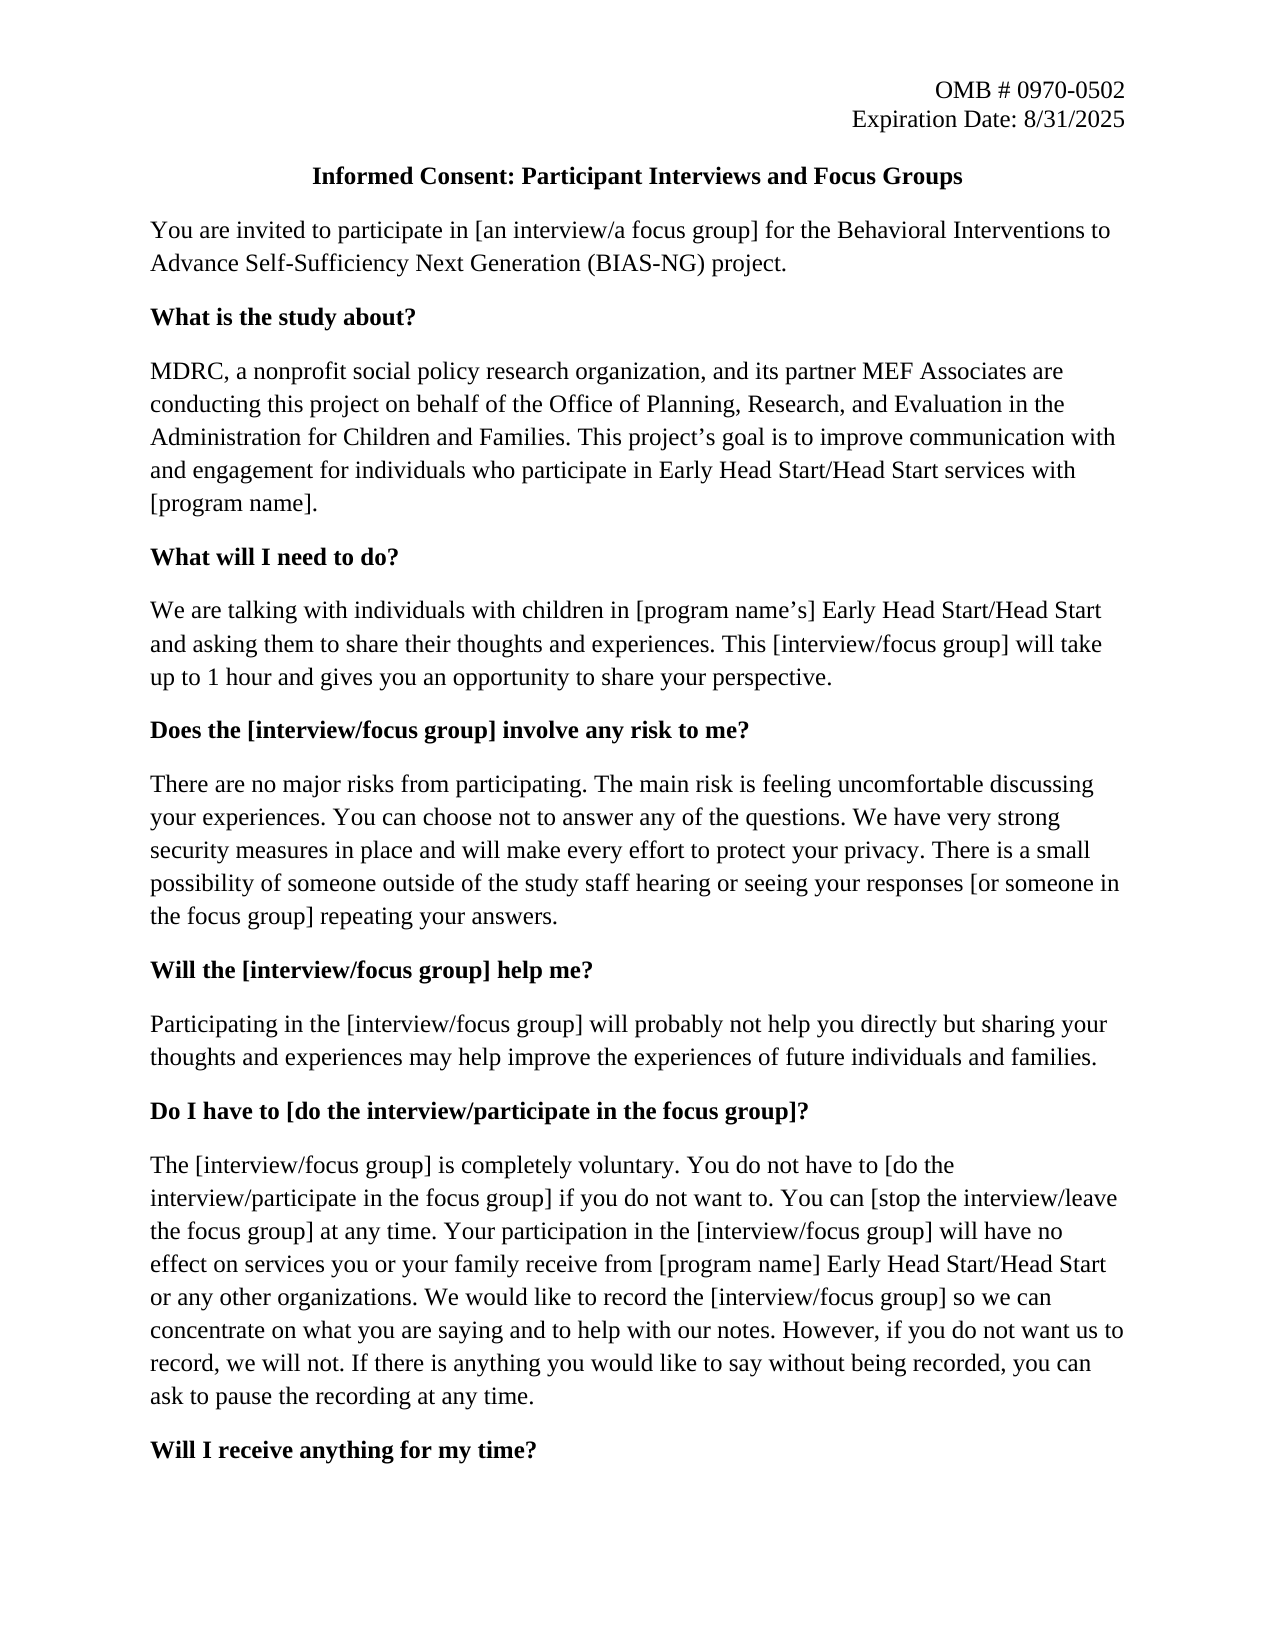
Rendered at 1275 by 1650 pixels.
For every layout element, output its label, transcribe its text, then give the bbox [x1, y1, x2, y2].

text Informed Consent: Participant Interviews and Focus Groups [150, 161, 1125, 190]
text Will the [interview/focus group] help me? [150, 955, 1125, 984]
text What is the study about? [150, 302, 1125, 331]
text Does the [interview/focus group] involve any risk to me? [150, 716, 1125, 744]
text The [interview/focus group] is completely voluntary. You do not have to [do the interview/participate in the focus group] if you do not want to. You can [stop the interview/leave the focus group] at any time. Your participation in the [interview/focus group] will have no effect on services you or your family receive from [program name] Early Head Start/Head Start or any other organizations. We would like to record the [interview/focus group] so we can concentrate on what you are saying and to help with our notes. However, if you do not want us to record, we will not. If there is anything you would like to say without being recorded, you can ask to pause the recording at any time. [150, 1150, 1125, 1410]
text Participating in the [interview/focus group] will probably not help you directly but sharing your thoughts and experiences may help improve the experiences of future individuals and families. [150, 1009, 1125, 1071]
text You are invited to participate in [an interview/a focus group] for the Behavioral Interventions to Advance Self-Sufficiency Next Generation (BIAS-NG) project. [150, 215, 1125, 277]
text There are no major risks from participating. The main risk is feeling uncomfortable discussing your experiences. You can choose not to answer any of the questions. We have very strong security measures in place and will make every effort to protect your privacy. There is a small possibility of someone outside of the study staff hearing or seeing your responses [or someone in the focus group] repeating your answers. [150, 769, 1125, 930]
text We are talking with individuals with children in [program name’s] Early Head Start/Head Start and asking them to share their thoughts and experiences. This [interview/focus group] will take up to 1 hour and gives you an opportunity to share your perspective. [150, 596, 1125, 690]
text What will I need to do? [150, 542, 1125, 571]
text MDRC, a nonprofit social policy research organization, and its partner MEF Associates are conducting this project on behalf of the Office of Planning, Research, and Evaluation in the Administration for Children and Families. This project’s goal is to improve communication with and engagement for individuals who participate in Early Head Start/Head Start services with [program name]. [150, 356, 1125, 517]
text Do I have to [do the interview/participate in the focus group]? [150, 1096, 1125, 1125]
text Will I receive anything for my time? [150, 1435, 1125, 1464]
